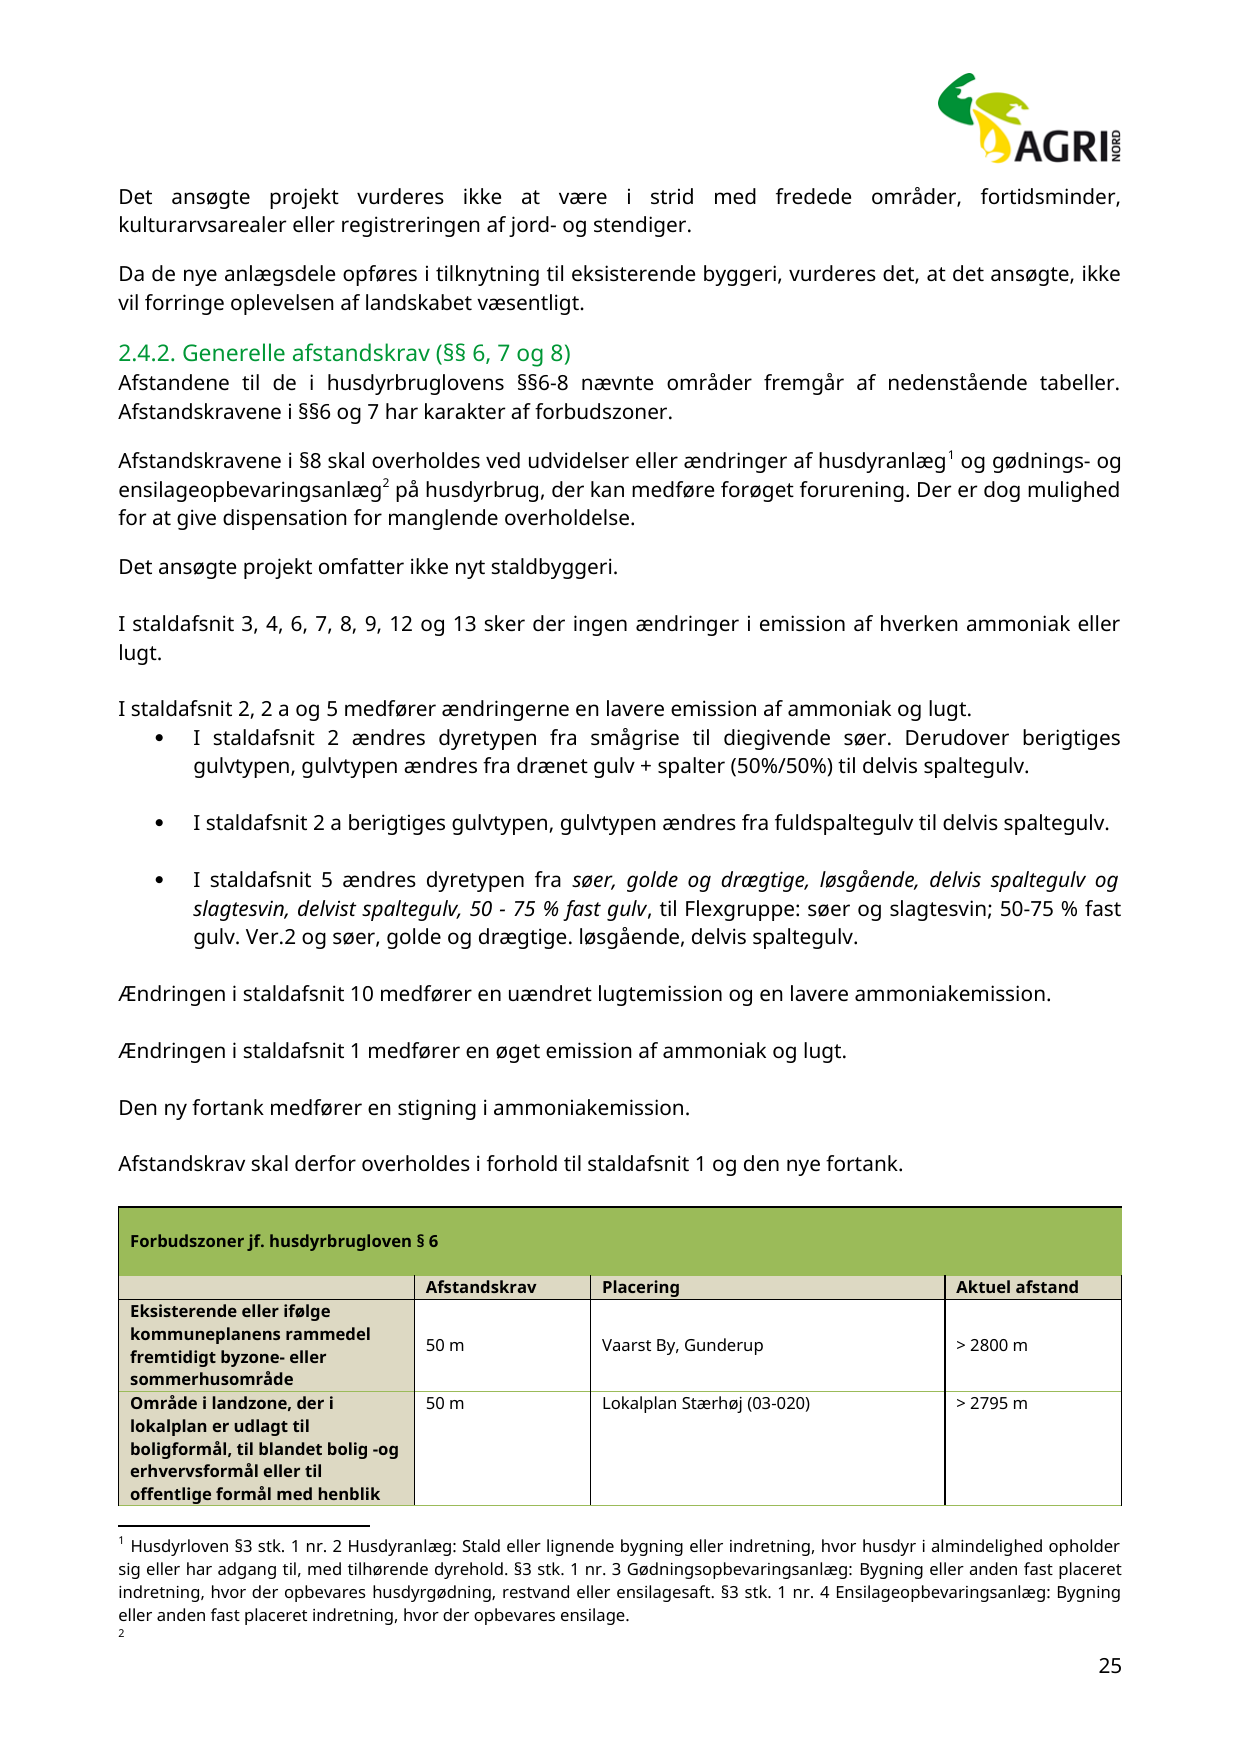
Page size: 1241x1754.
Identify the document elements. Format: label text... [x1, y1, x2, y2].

text Det ansøgte projekt omfatter ikke nyt staldbyggeri. [118, 552, 1122, 581]
text Den ny fortank medfører en stigning i ammoniakemission. [118, 1093, 1122, 1121]
table_cell 50 m [415, 1392, 590, 1505]
subtitle Generelle afstandskrav (§§ 6, 7 og 8) [118, 337, 1122, 368]
list I staldafsnit 2 a berigtiges gulvtypen, gulvtypen ændres fra fuldspaltegulv til delvis spaltegulv. [156, 808, 1122, 837]
text Afstandskravene i §8 skal overholdes ved udvidelser eller ændringer af husdyranlæg og gødnings- og ensilageopbevaringsanlæg på husdyrbrug, der kan medføre forøget forurening. Der er dog mulighed for at give dispensation for manglende overholdelse. [118, 446, 1122, 532]
text Ændringen i staldafsnit 1 medfører en øget emission af ammoniak og lugt. [118, 1036, 1122, 1064]
text Da de nye anlægsdele opføres i tilknytning til eksisterende byggeri, vurderes det, at det ansøgte, ikke vil forringe oplevelsen af landskabet væsentligt. [118, 259, 1122, 316]
table_cell [119, 1276, 414, 1299]
text I staldafsnit 3, 4, 6, 7, 8, 9, 12 og 13 sker der ingen ændringer i emission af hverken ammoniak eller lugt. [118, 609, 1122, 666]
list I staldafsnit 2 ændres dyretypen fra smågrise til diegivende søer. Derudover berigtiges gulvtypen, gulvtypen ændres fra drænet gulv + spalter (50%/50%) til delvis spaltegulv. [156, 723, 1122, 780]
table_cell Afstandskrav [415, 1276, 590, 1299]
table_header Forbudszoner jf. husdyrbrugloven § 6 [119, 1208, 1122, 1275]
text Afstandskrav skal derfor overholdes i forhold til staldafsnit 1 og den nye fortank. [118, 1149, 1122, 1178]
table_cell Placering [591, 1276, 944, 1299]
table_cell Aktuel afstand [946, 1276, 1121, 1299]
table_cell Lokalplan Stærhøj (03-020) [591, 1392, 944, 1505]
text Det ansøgte projekt vurderes ikke at være i strid med fredede områder, fortidsminder, kulturarvsarealer eller registreringen af jord- og stendiger. [118, 182, 1122, 239]
text Ændringen i staldafsnit 10 medfører en uændret lugtemission og en lavere ammoniakemission. [118, 979, 1122, 1007]
list I staldafsnit 5 ændres dyretypen fra søer, golde og drægtige, løsgående, delvis spaltegulv og slagtesvin, delvist spaltegulv, 50 - 75 % fast gulv, til Flexgruppe: søer og slagtesvin; 50-75 % fast gulv. Ver.2 og søer, golde og drægtige. løsgående, delvis spaltegulv. [156, 865, 1122, 951]
table_cell 50 m [415, 1300, 590, 1391]
table_cell Eksisterende eller ifølge kommuneplanens rammedel fremtidigt byzone- eller sommerhusområde [119, 1300, 414, 1391]
table_cell > 2800 m [946, 1300, 1121, 1391]
text Afstandene til de i husdyrbruglovens §§6-8 nævnte områder fremgår af nedenstående tabeller. Afstandskravene i §§6 og 7 har karakter af forbudszoner. [118, 368, 1122, 425]
table_cell > 2795 m [946, 1392, 1121, 1505]
table_cell Vaarst By, Gunderup [591, 1300, 944, 1391]
text I staldafsnit 2, 2 a og 5 medfører ændringerne en lavere emission af ammoniak og lugt. [118, 694, 1122, 723]
picture [938, 73, 1123, 182]
